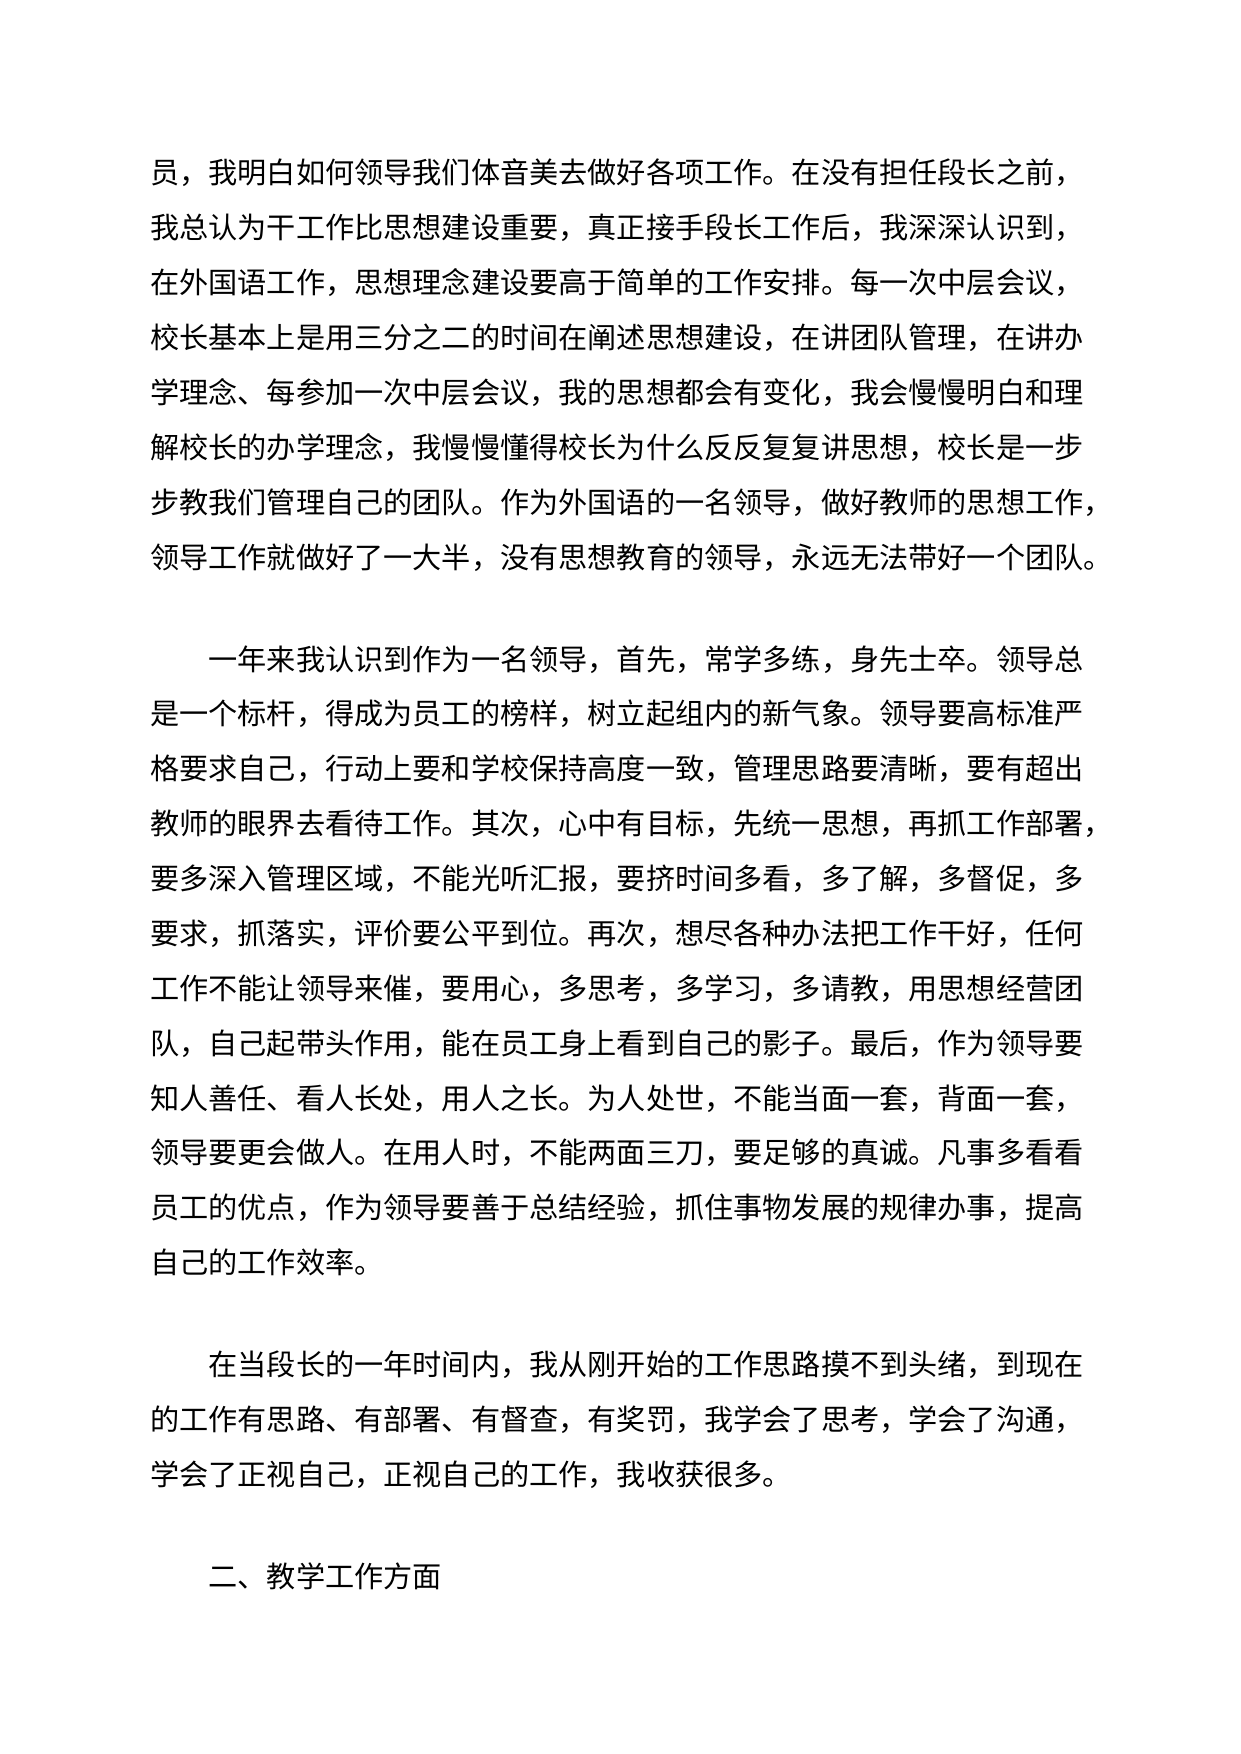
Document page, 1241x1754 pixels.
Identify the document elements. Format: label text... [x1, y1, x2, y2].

text 在当段长的一年时间内，我从刚开始的工作思路摸不到头绪，到现在的工作有思路、有部署、有督查，有奖罚，我学会了思考，学会了沟通，学会了正视自己，正视自己的工作，我收获很多。 [150, 1342, 1090, 1494]
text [150, 150, 1090, 577]
text 二、教学工作方面 [150, 1553, 1090, 1596]
text 一年来我认识到作为一名领导，首先，常学多练，身先士卒。领导总是一个标杆，得成为员工的榜样，树立起组内的新气象。领导要高标准严格要求自己，行动上要和学校保持高度一致，管理思路要清晰，要有超出教师的眼界去看待工作。其次，心中有目标，先统一思想，再抓工作部署，要多深入管理区域，不能光听汇报，要挤时间多看，多了解，多督促，多要求，抓落实，评价要公平到位。再次，想尽各种办法把工作干好，任何工作不能让领导来催，要用心，多思考，多学习，多请教，用思想经营团队，自己起带头作用，能在员工身上看到自己的影子。最后，作为领导要知人善任、看人长处，用人之长。为人处世，不能当面一套，背面一套，领导要更会做人。在用人时，不能两面三刀，要足够的真诚。凡事多看看员工的优点，作为领导要善于总结经验，抓住事物发展的规律办事，提高自己的工作效率。 [150, 636, 1090, 1282]
